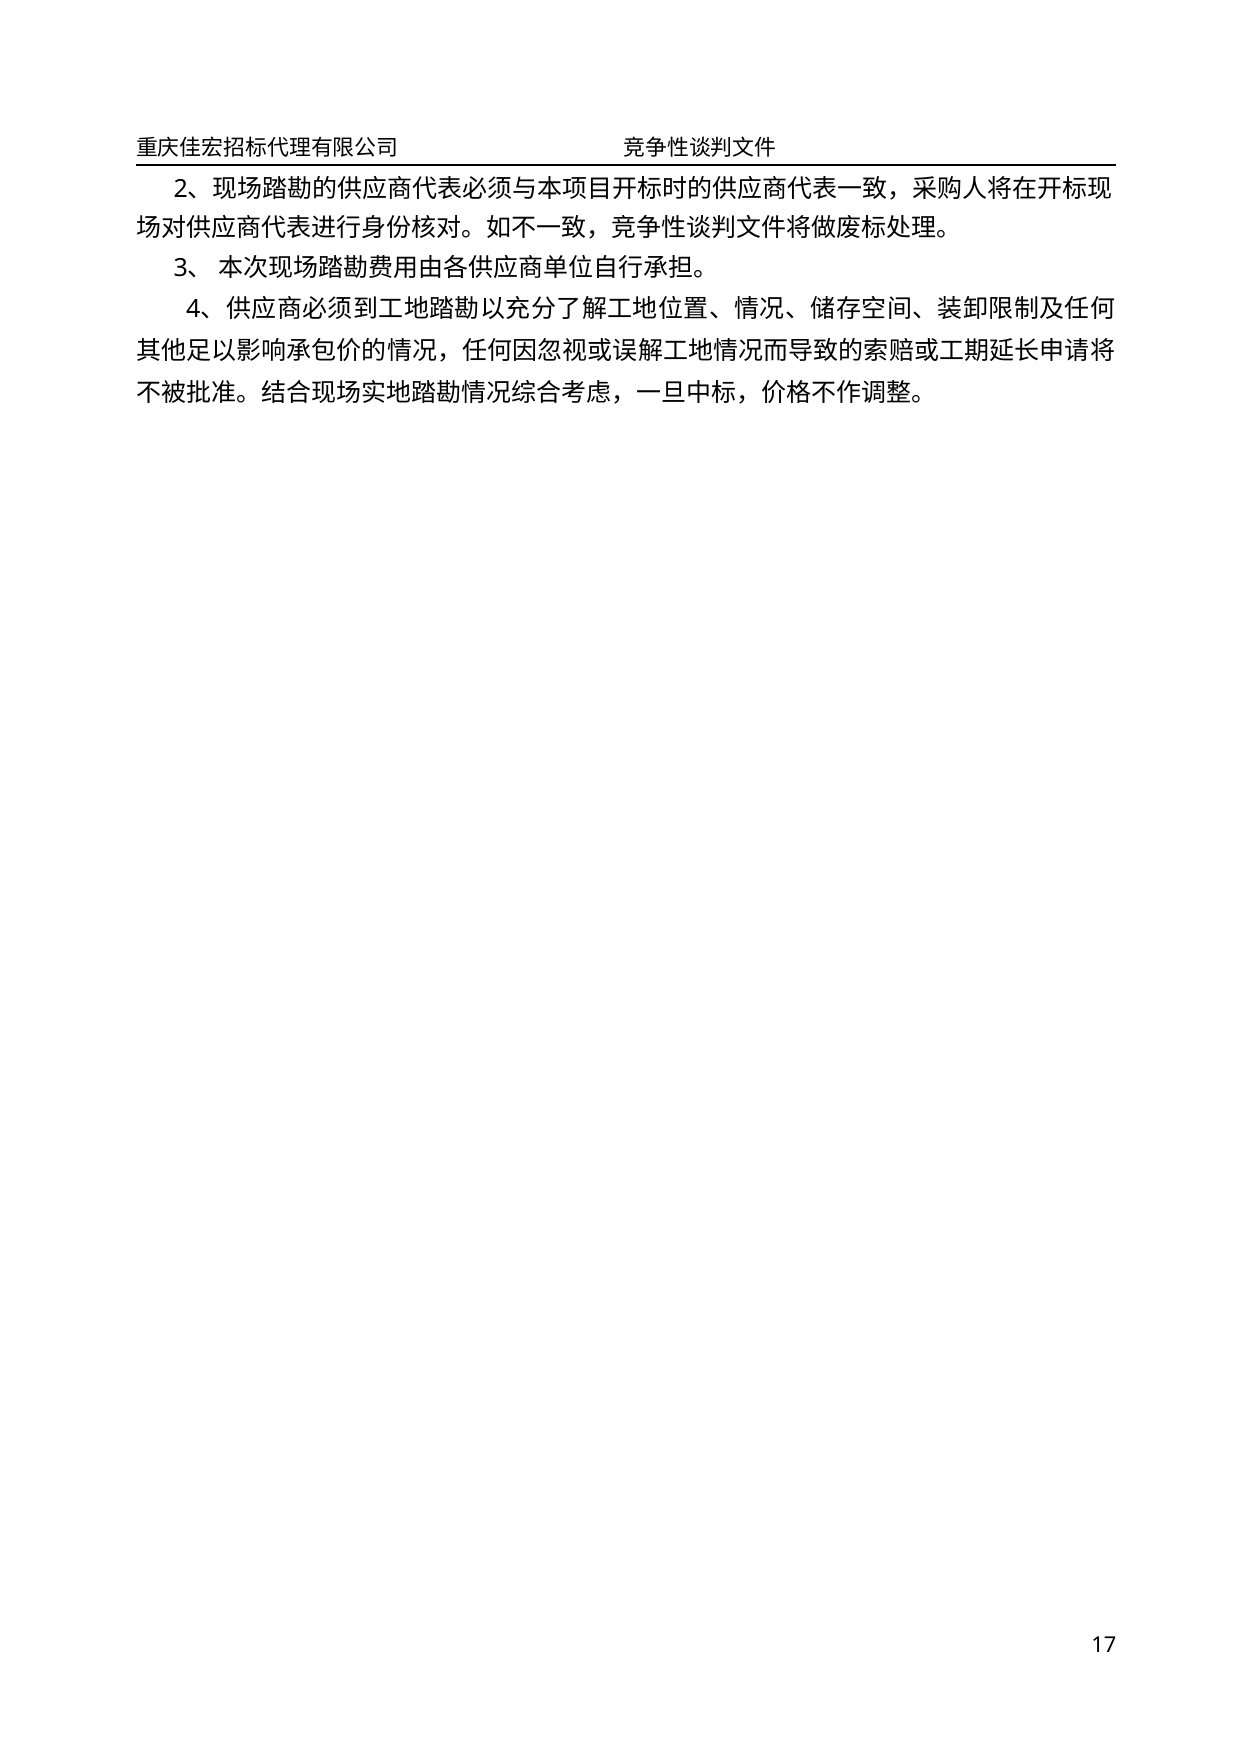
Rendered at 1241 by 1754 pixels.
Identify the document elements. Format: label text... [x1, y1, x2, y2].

text 3、 本次现场踏勘费用由各供应商单位自行承担。 [136, 245, 1116, 284]
text 4、供应商必须到工地踏勘以充分了解工地位置、情况、储存空间、装卸限制及任何其他足以影响承包价的情况，任何因忽视或误解工地情况而导致的索赔或工期延长申请将不被批准。结合现场实地踏勘情况综合考虑，一旦中标，价格不作调整。 [136, 284, 1116, 409]
text 2、现场踏勘的供应商代表必须与本项目开标时的供应商代表一致，采购人将在开标现场对供应商代表进行身份核对。如不一致，竞争性谈判文件将做废标处理。 [136, 166, 1116, 245]
